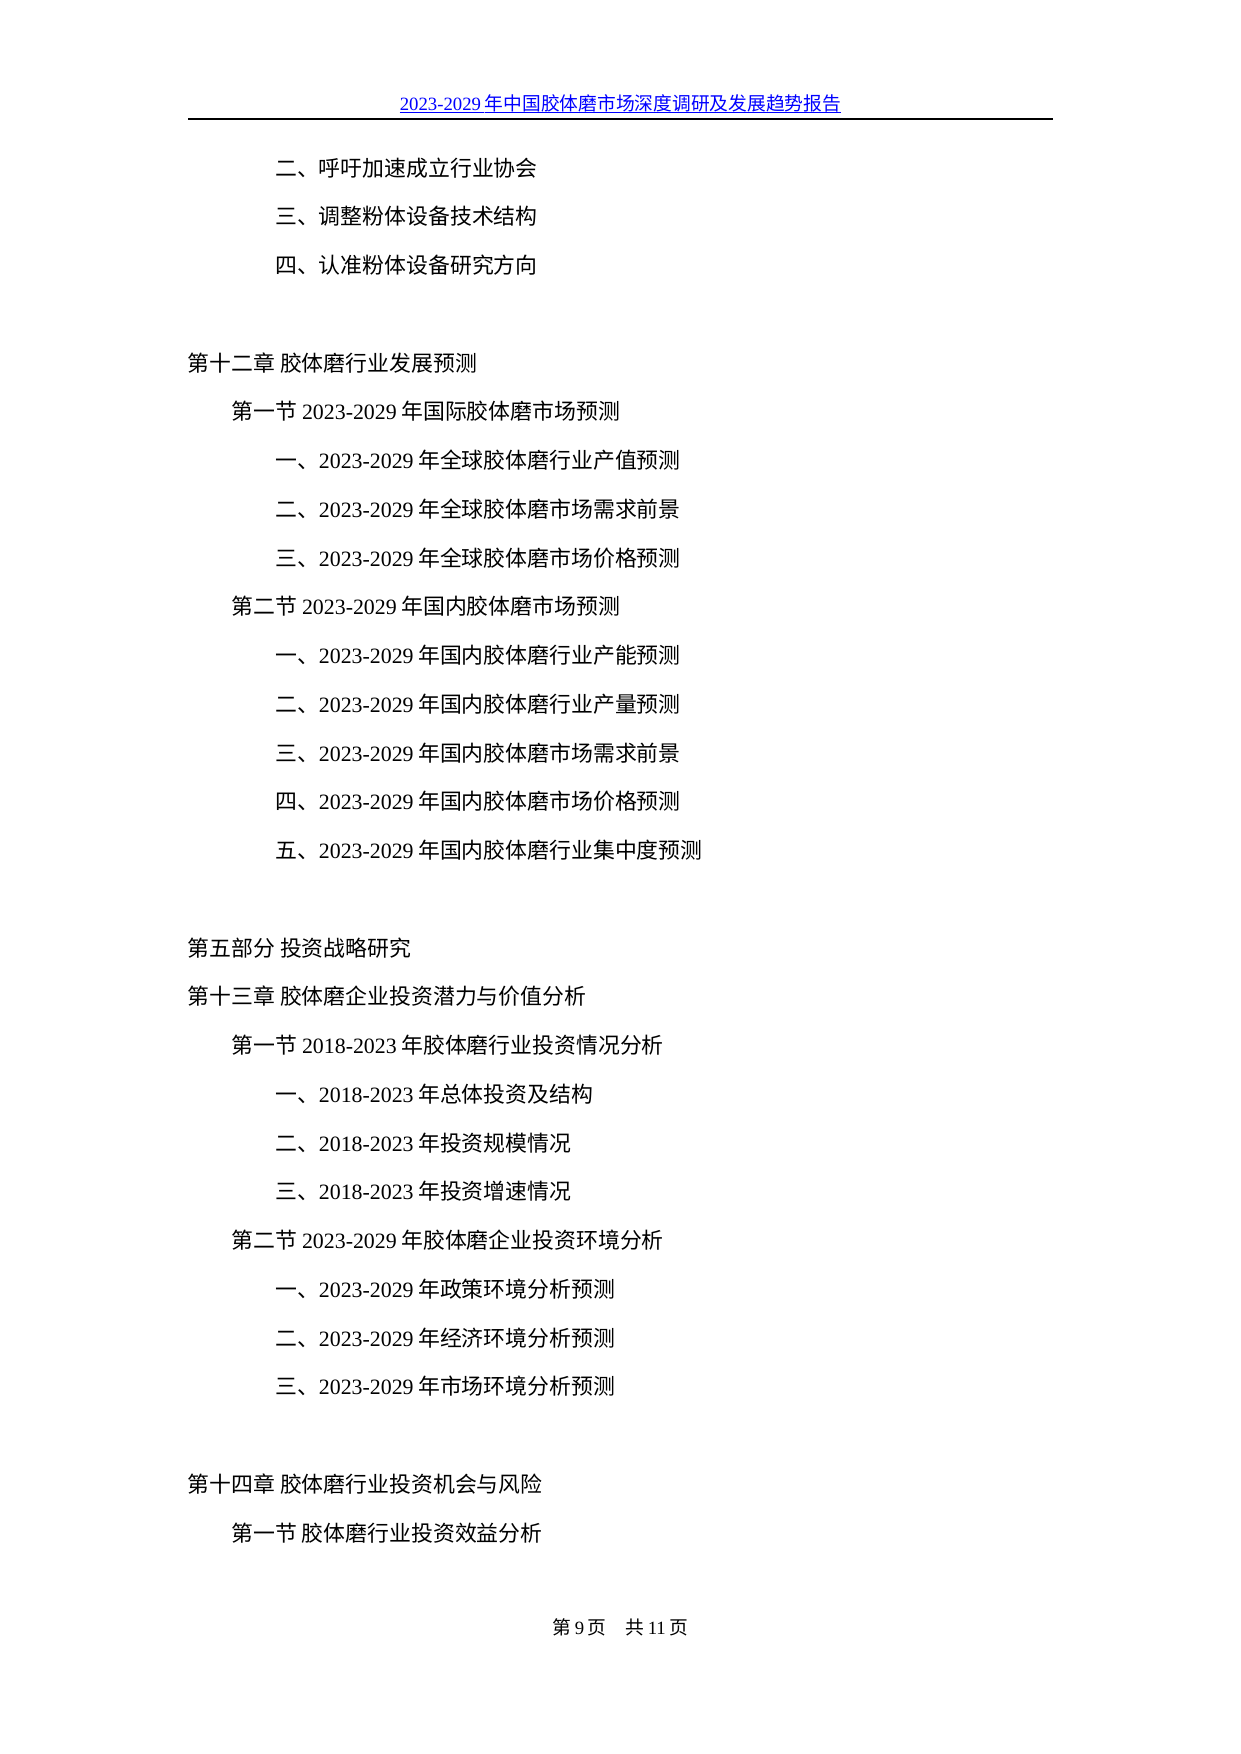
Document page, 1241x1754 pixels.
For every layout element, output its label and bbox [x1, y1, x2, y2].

text [187, 150, 1053, 1548]
